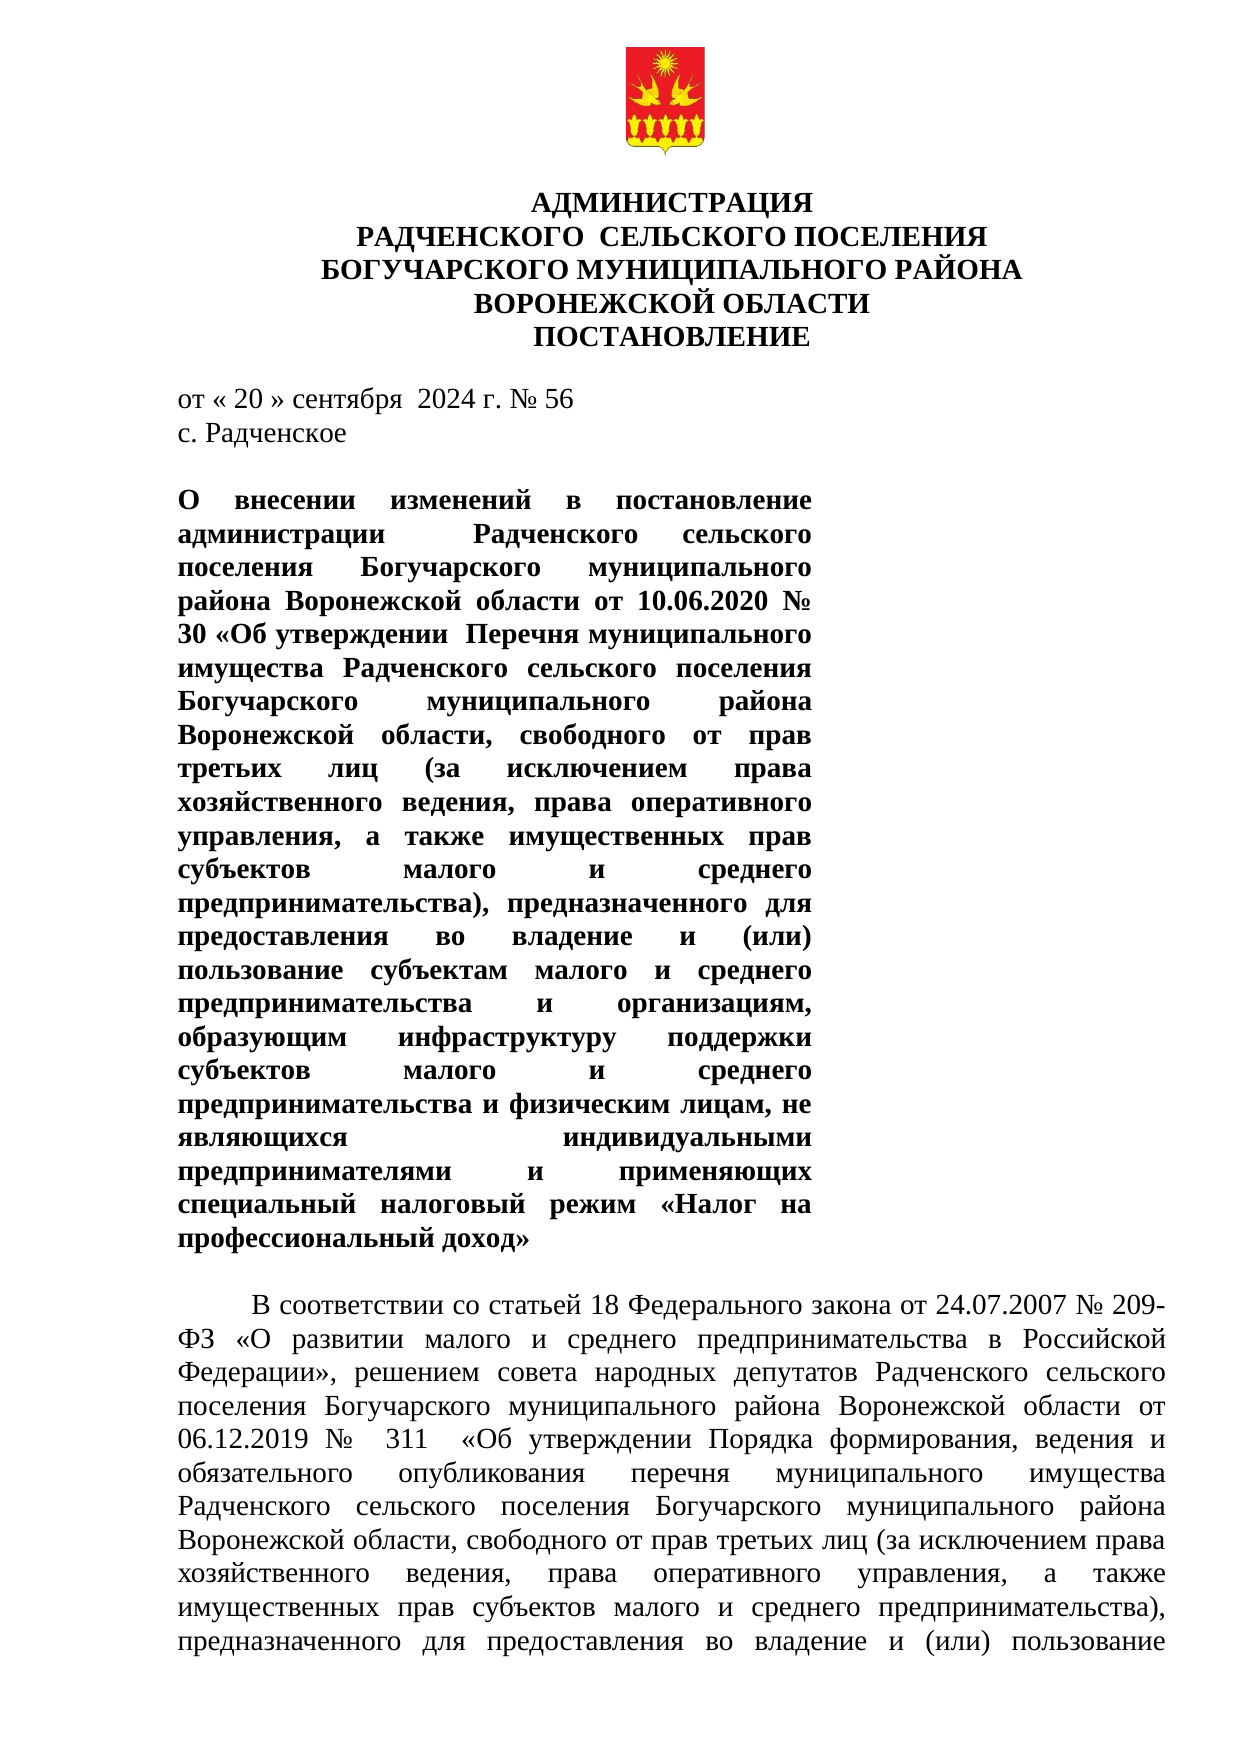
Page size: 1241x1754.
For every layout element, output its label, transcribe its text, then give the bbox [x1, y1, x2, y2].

text ВОРОНЕЖСКОЙ ОБЛАСТИ [177, 286, 1167, 319]
text с. Радченское [177, 415, 1167, 449]
text БОГУЧАРСКОГО МУНИЦИПАЛЬНОГО РАЙОНА [177, 252, 1167, 286]
text АДМИНИСТРАЦИЯ [177, 185, 1167, 219]
text ПОСТАНОВЛЕНИЕ [177, 319, 1167, 353]
text РАДЧЕНСКОГО СЕЛЬСКОГО ПОСЕЛЕНИЯ [177, 219, 1167, 252]
picture [625, 47, 705, 156]
text от « 20 » сентября 2024 г. № 56 [177, 382, 1167, 415]
text О внесении изменений в постановление администрации Радченского сельского поселения Богучарского муниципального района Воронежской области от 10.06.2020 № 30 «Об утверждении Перечня муниципального имущества Радченского сельского поселения Богучарского муниципального района Воронежской области, свободного от прав третьих лиц (за исключением права хозяйственного ведения, права оперативного управления, а также имущественных прав субъектов малого и среднего предпринимательства), предназначенного для предоставления во владение и (или) пользование субъектам малого и среднего предпринимательства и организациям, образующим инфраструктуру поддержки субъектов малого и среднего предпринимательства и физическим лицам, не являющихся индивидуальными предпринимателями и применяющих специальный налоговый режим «Налог на профессиональный доход» [177, 482, 812, 1254]
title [177, 1287, 1167, 1656]
